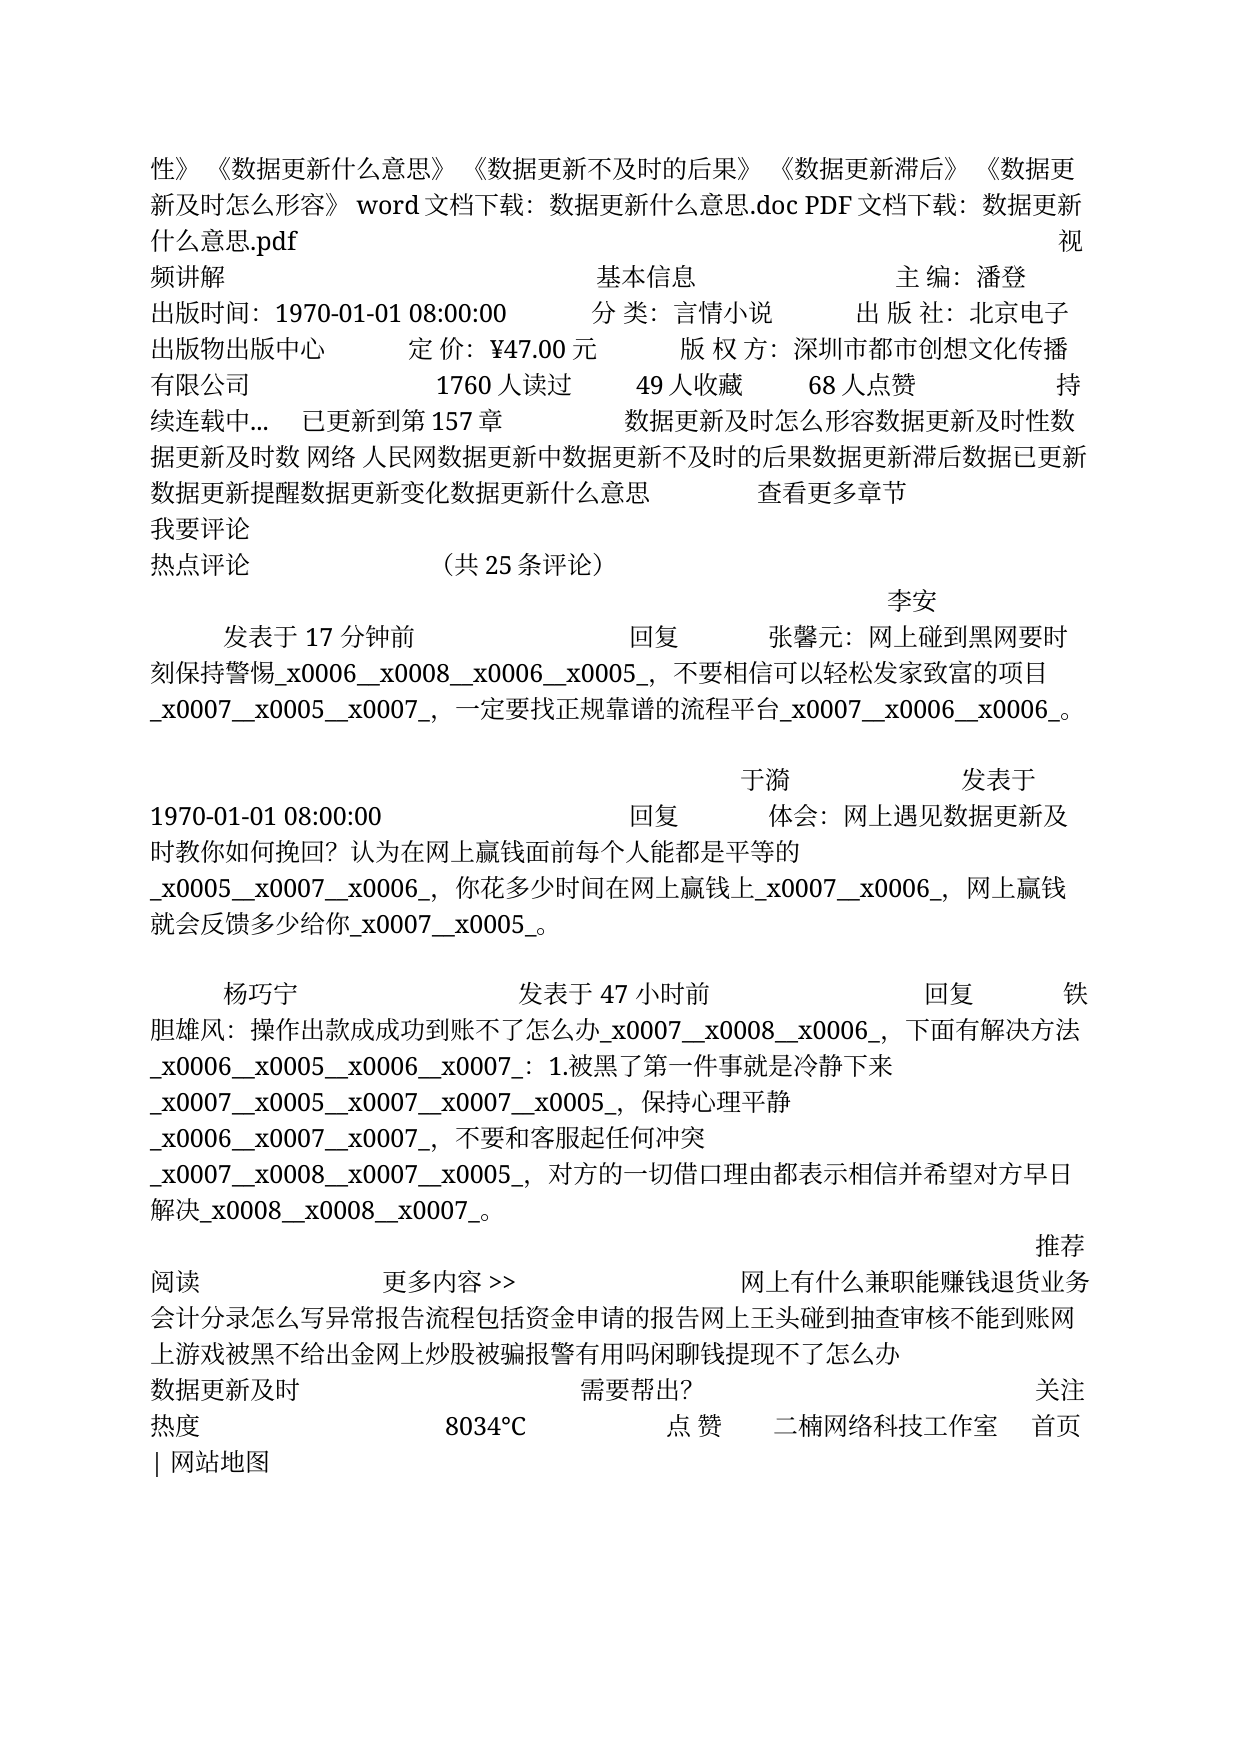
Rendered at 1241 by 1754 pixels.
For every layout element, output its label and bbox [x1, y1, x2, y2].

text [150, 150, 1090, 1479]
